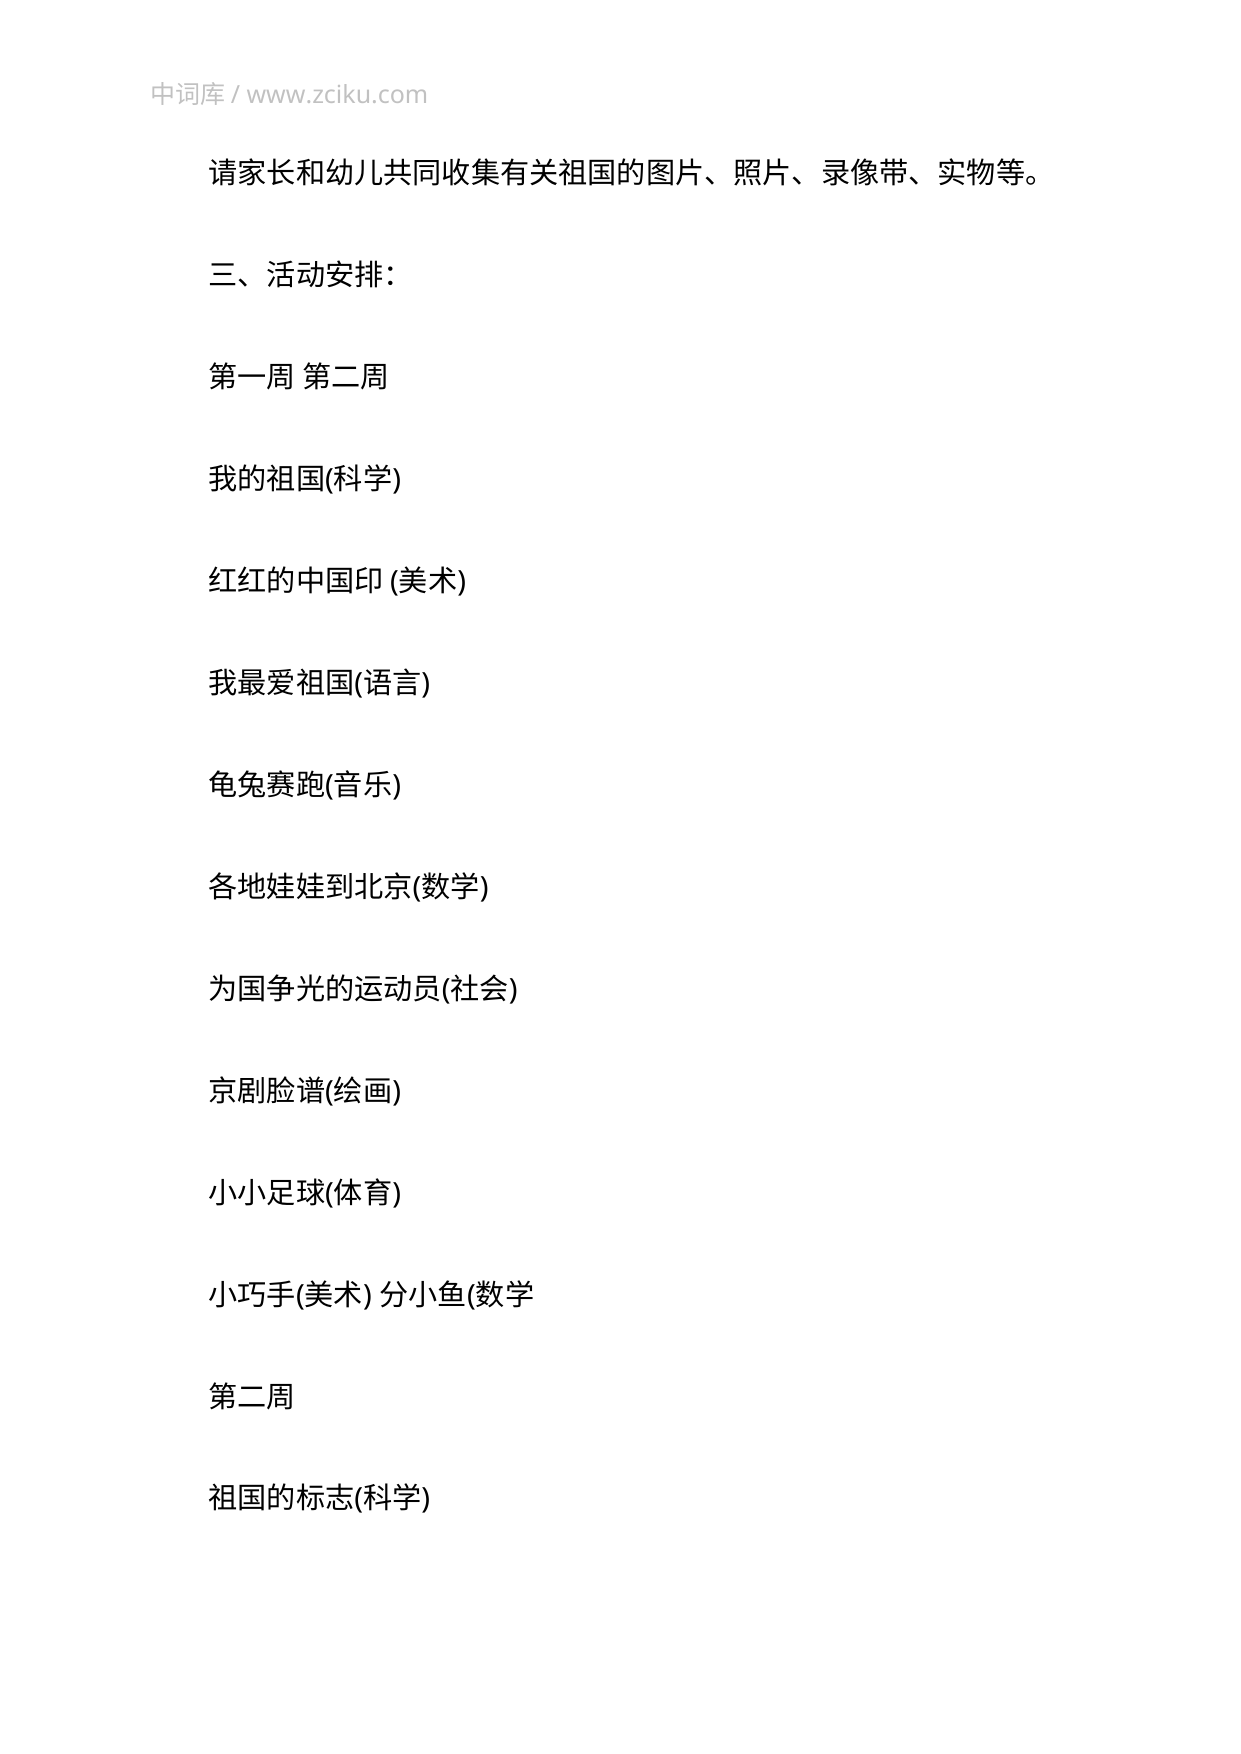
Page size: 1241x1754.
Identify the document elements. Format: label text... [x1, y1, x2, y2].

text 我的祖国(科学) [150, 455, 1090, 498]
text 三、活动安排： [150, 252, 1090, 294]
text 小巧手(美术) 分小鱼(数学 [150, 1271, 1090, 1313]
text 京剧脸谱(绘画) [150, 1067, 1090, 1109]
text 请家长和幼儿共同收集有关祖国的图片、照片、录像带、实物等。 [150, 150, 1090, 192]
text 祖国的标志(科学) [150, 1475, 1090, 1517]
text 小小足球(体育) [150, 1169, 1090, 1212]
text 第一周 第二周 [150, 353, 1090, 396]
text 各地娃娃到北京(数学) [150, 863, 1090, 906]
text 我最爱祖国(语言) [150, 659, 1090, 702]
text 第二周 [150, 1373, 1090, 1415]
text 为国争光的运动员(社会) [150, 965, 1090, 1008]
text 龟兔赛跑(音乐) [150, 761, 1090, 804]
text 红红的中国印 (美术) [150, 557, 1090, 600]
